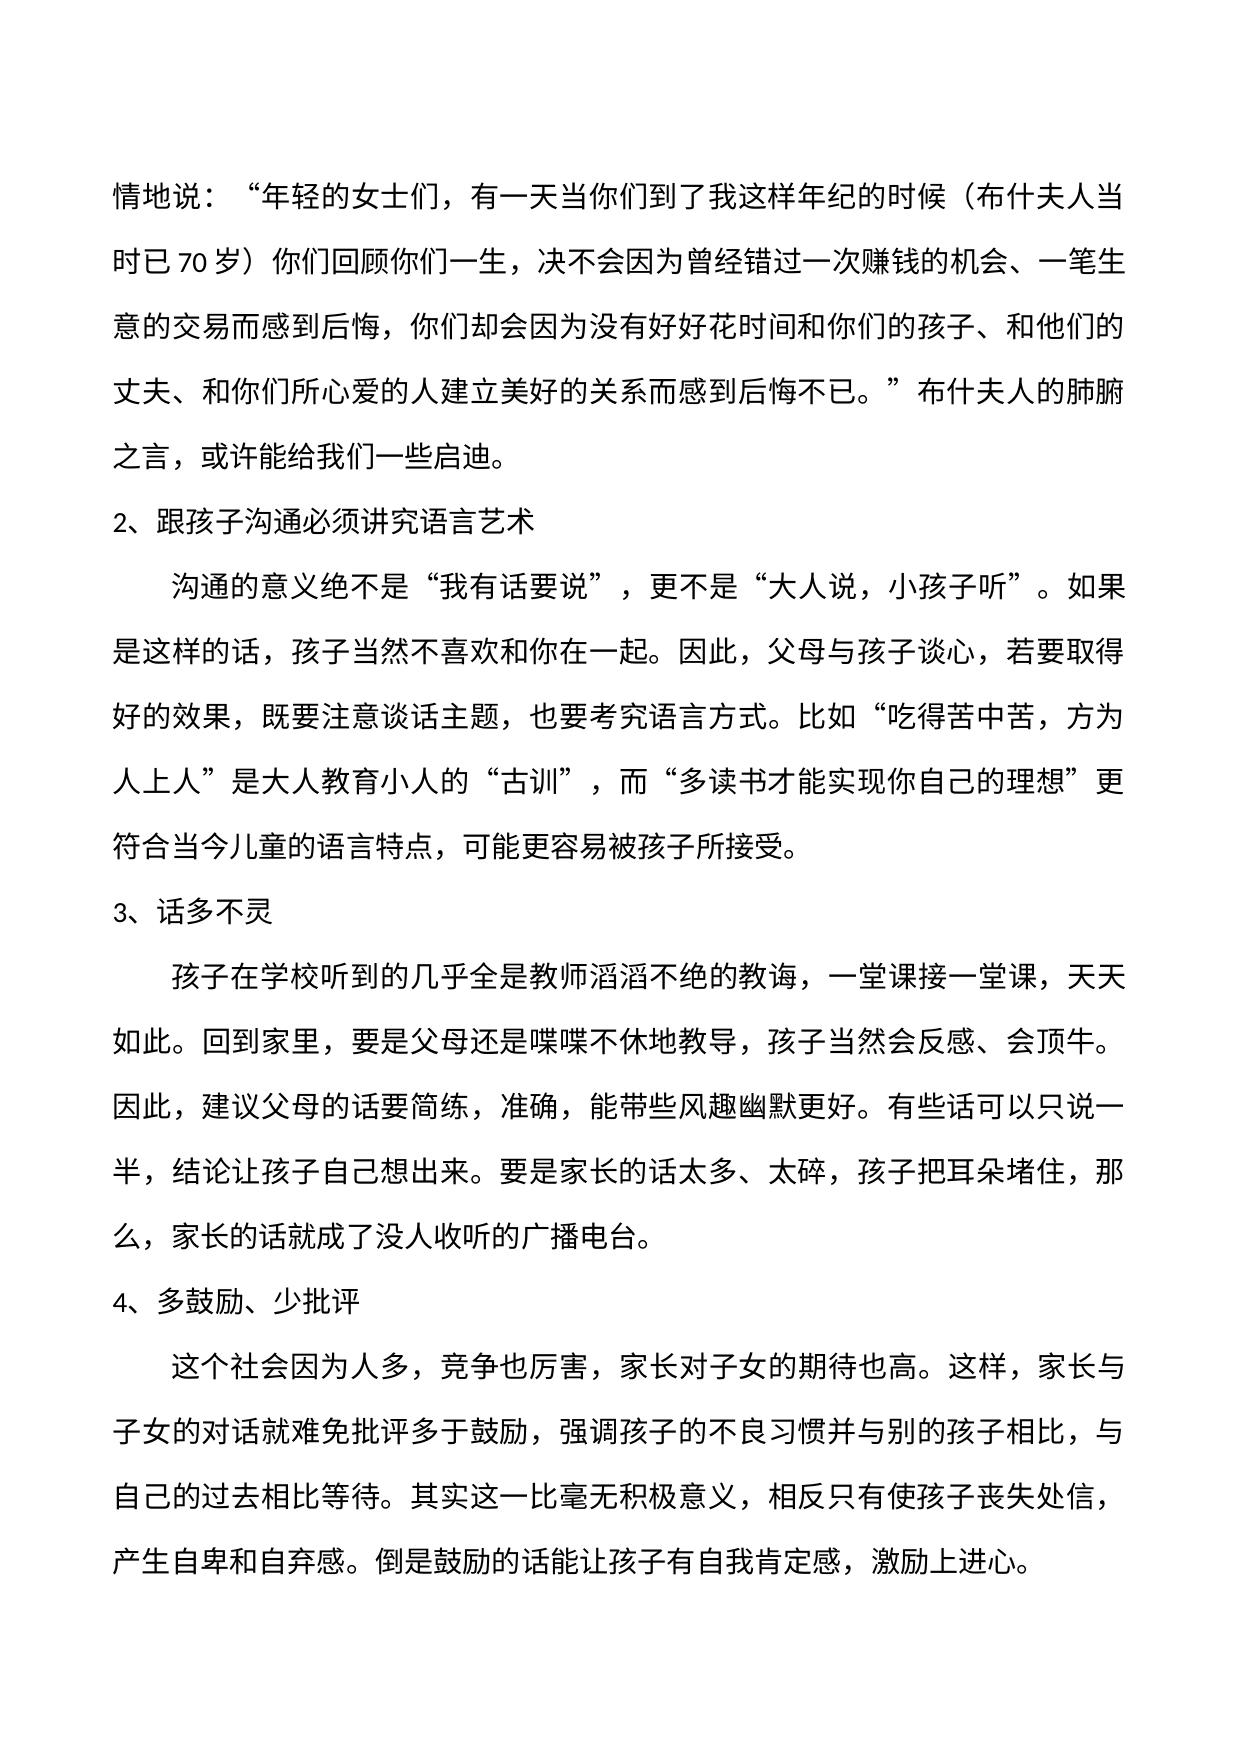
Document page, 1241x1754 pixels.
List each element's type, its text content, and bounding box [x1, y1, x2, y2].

text 2、跟孩子沟通必须讲究语言艺术 [112, 487, 1128, 552]
text 3、话多不灵 [112, 877, 1128, 942]
text 4、多鼓励、少批评 [112, 1267, 1128, 1332]
text 沟通的意义绝不是“我有话要说”，更不是“大人说，小孩子听”。如果是这样的话，孩子当然不喜欢和你在一起。因此，父母与孩子谈心，若要取得好的效果，既要注意谈话主题，也要考究语言方式。比如“吃得苦中苦，方为人上人”是大人教育小人的“古训”，而“多读书才能实现你自己的理想”更符合当今儿童的语言特点，可能更容易被孩子所接受。 [112, 552, 1128, 877]
text 孩子在学校听到的几乎全是教师滔滔不绝的教诲，一堂课接一堂课，天天如此。回到家里，要是父母还是喋喋不休地教导，孩子当然会反感、会顶牛。因此，建议父母的话要简练，准确，能带些风趣幽默更好。有些话可以只说一半，结论让孩子自己想出来。要是家长的话太多、太碎，孩子把耳朵堵住，那么，家长的话就成了没人收听的广播电台。 [112, 942, 1128, 1267]
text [112, 162, 1128, 487]
text 这个社会因为人多，竞争也厉害，家长对子女的期待也高。这样，家长与子女的对话就难免批评多于鼓励，强调孩子的不良习惯并与别的孩子相比，与自己的过去相比等待。其实这一比毫无积极意义，相反只有使孩子丧失处信，产生自卑和自弃感。倒是鼓励的话能让孩子有自我肯定感，激励上进心。 [112, 1332, 1128, 1592]
